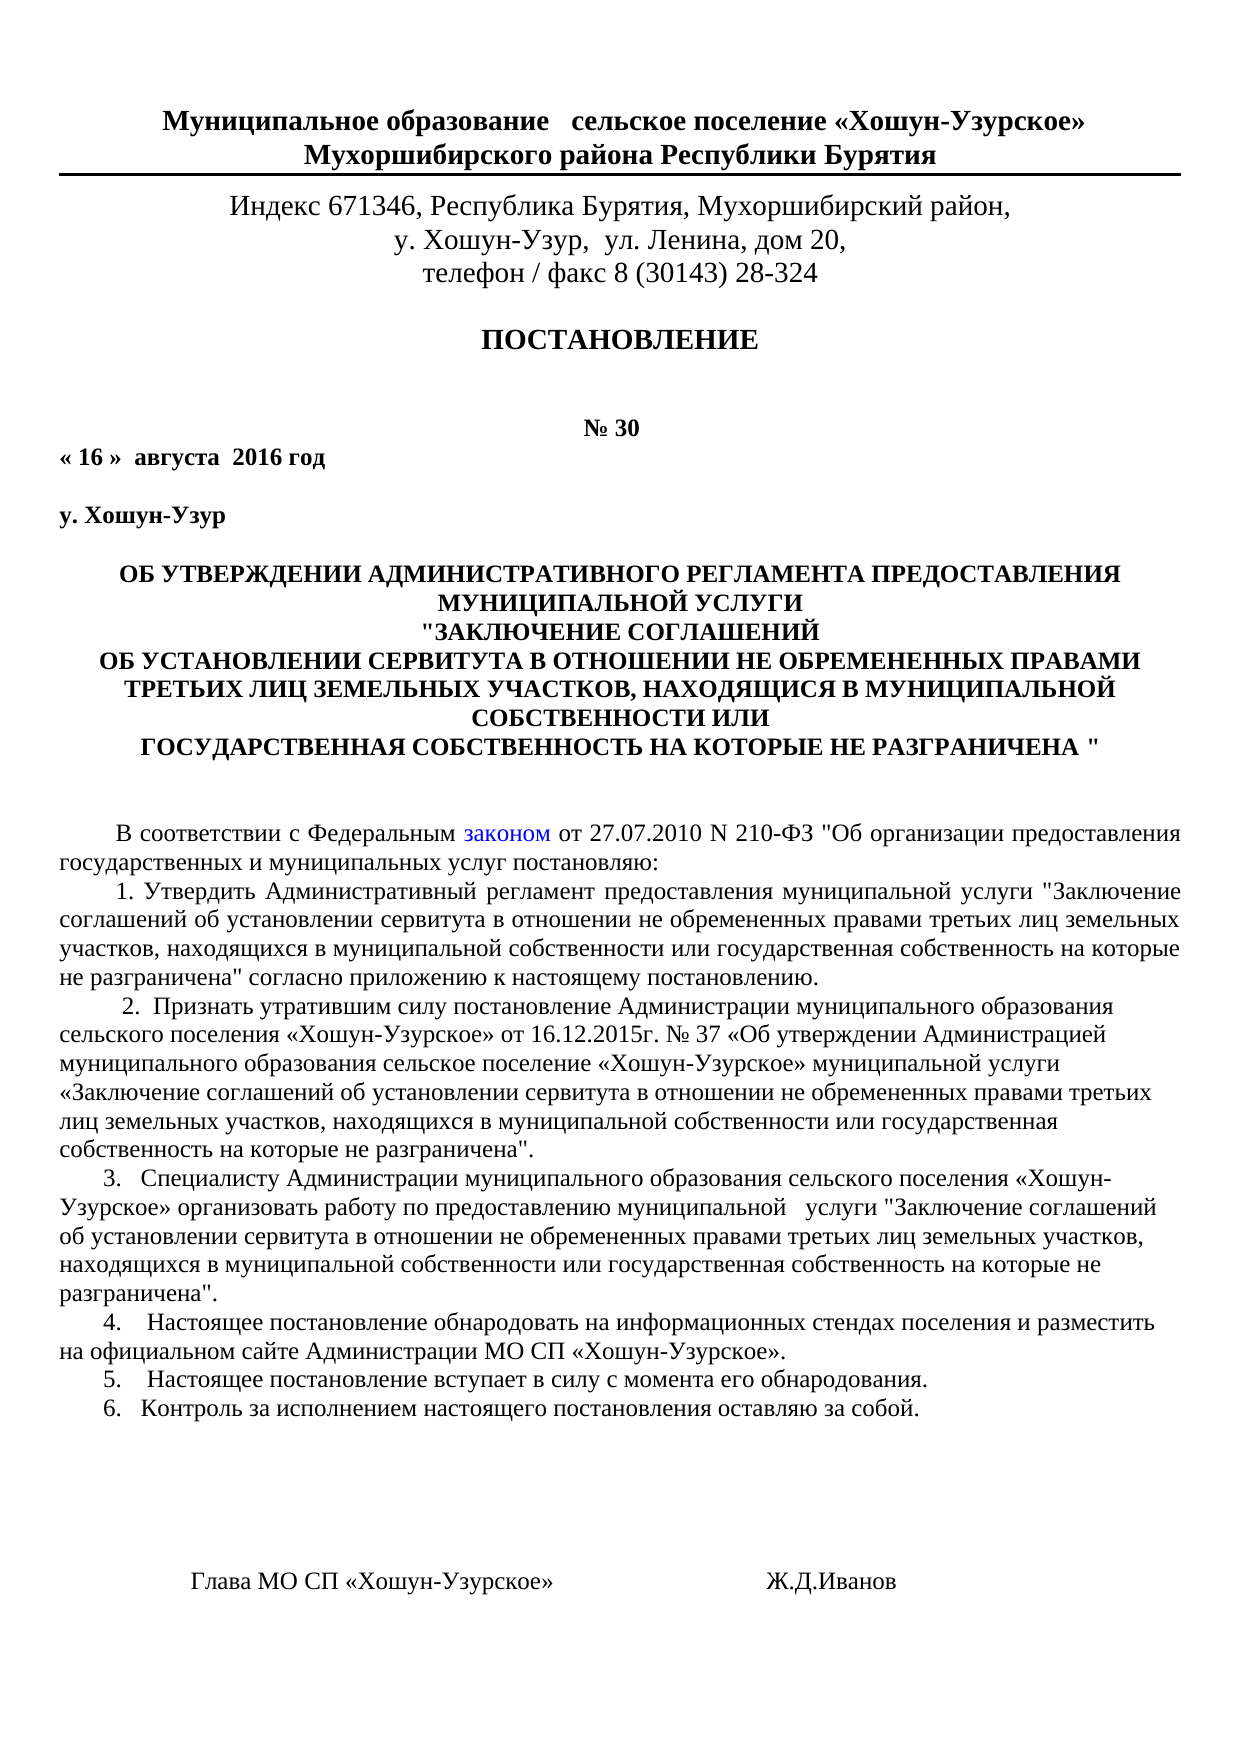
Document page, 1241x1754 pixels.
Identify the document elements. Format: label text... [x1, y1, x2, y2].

text В соответствии с Федеральным законом от 27.07.2010 N 210-ФЗ "Об организации предоставления государственных и муниципальных услуг постановляю: [59, 818, 1181, 876]
text 3. Специалисту Администрации муниципального образования сельского поселения «Хошун-Узурское» организовать работу по предоставлению муниципальной услуги "Заключение соглашений об установлении сервитута в отношении не обремененных правами третьих лиц земельных участков, находящихся в муниципальной собственности или государственная собственность на которые не разграничена". [59, 1163, 1181, 1307]
text 2. Признать утратившим силу постановление Администрации муниципального образования сельского поселения «Хошун-Узурское» от 16.12.2015г. № 37 «Об утверждении Администрацией муниципального образования сельское поселение «Хошун-Узурское» муниципальной услуги «Заключение соглашений об установлении сервитута в отношении не обремененных правами третьих лиц земельных участков, находящихся в муниципальной собственности или государственная собственность на которые не разграничена". [59, 991, 1181, 1163]
text Глава МО СП «Хошун-Узурское» Ж.Д.Иванов [59, 1566, 1181, 1594]
text 6. Контроль за исполнением настоящего постановления оставляю за собой. [59, 1393, 1181, 1422]
text Индекс 671346, Республика Бурятия, Мухоршибирский район, [59, 188, 1181, 222]
text « 16 » августа 2016 год [59, 442, 1181, 471]
text МУНИЦИПАЛЬНОЙ УСЛУГИ [59, 588, 1181, 617]
text 4. Настоящее постановление обнародовать на информационных стендах поселения и разместить на официальном сайте Администрации МО СП «Хошун-Узурское». [59, 1307, 1181, 1364]
text ОБ УТВЕРЖДЕНИИ АДМИНИСТРАТИВНОГО РЕГЛАМЕНТА ПРЕДОСТАВЛЕНИЯ [59, 559, 1181, 588]
text 1. Утвердить Административный регламент предоставления муниципальной услуги "Заключение соглашений об установлении сервитута в отношении не обремененных правами третьих лиц земельных участков, находящихся в муниципальной собственности или государственная собственность на которые не разграничена" согласно приложению к настоящему постановлению. [59, 876, 1181, 991]
text ОБ УСТАНОВЛЕНИИ СЕРВИТУТА В ОТНОШЕНИИ НЕ ОБРЕМЕНЕННЫХ ПРАВАМИ ТРЕТЬИХ ЛИЦ ЗЕМЕЛЬНЫХ УЧАСТКОВ, НАХОДЯЩИСЯ В МУНИЦИПАЛЬНОЙ СОБСТВЕННОСТИ ИЛИ [59, 646, 1181, 732]
text у. Хошун-Узур [59, 500, 1181, 528]
text у. Хошун-Узур, ул. Ленина, дом 20, [59, 222, 1181, 255]
text 5. Настоящее постановление вступает в силу с момента его обнародования. [59, 1364, 1181, 1393]
text ПОСТАНОВЛЕНИЕ [59, 322, 1181, 356]
text № 30 [59, 413, 1181, 442]
text телефон / факс 8 (30143) 28-324 [59, 255, 1181, 289]
text "ЗАКЛЮЧЕНИЕ СОГЛАШЕНИЙ [59, 617, 1181, 646]
text ГОСУДАРСТВЕННАЯ СОБСТВЕННОСТЬ НА КОТОРЫЕ НЕ РАЗГРАНИЧЕНА " [59, 732, 1181, 761]
text Мухоршибирского района Республики Бурятия [59, 137, 1181, 173]
text Муниципальное образование сельское поселение «Хошун-Узурское» [59, 103, 1181, 137]
